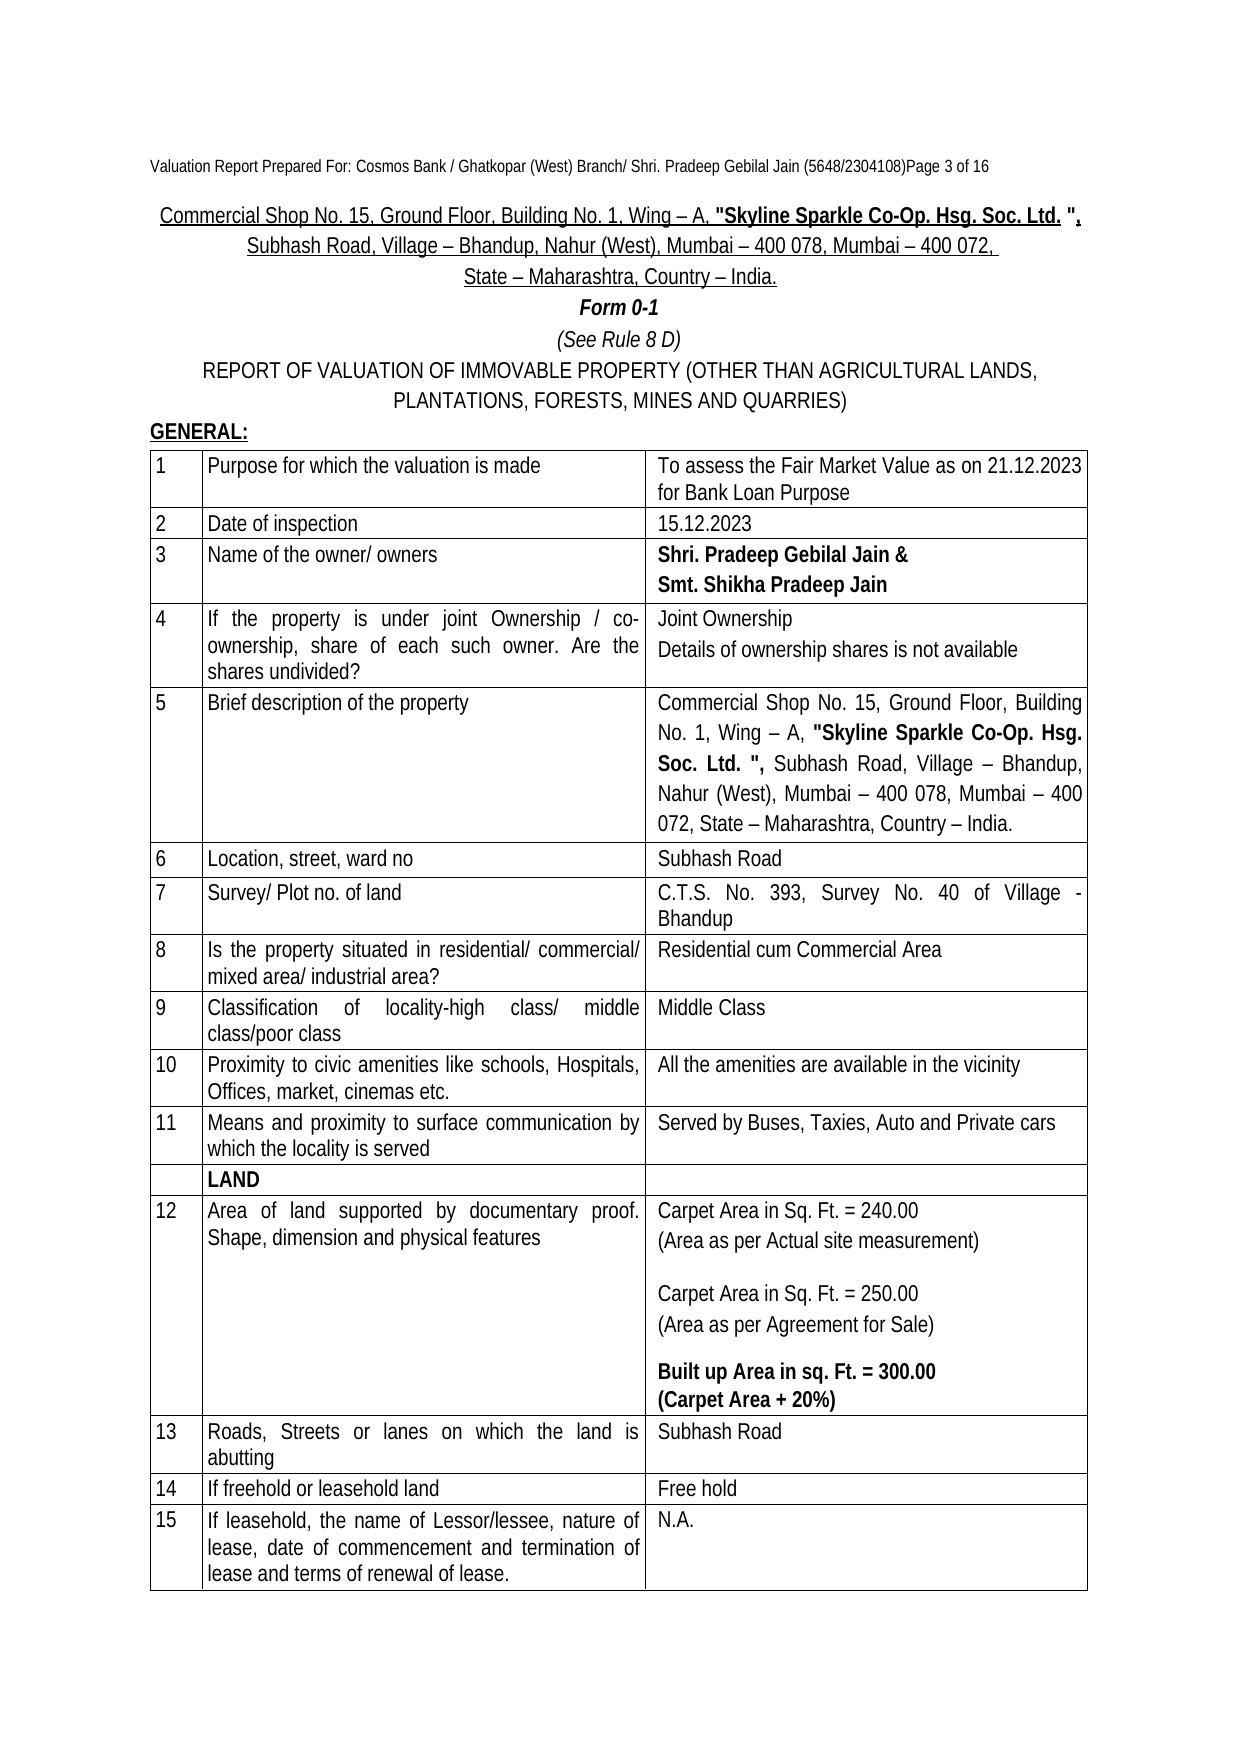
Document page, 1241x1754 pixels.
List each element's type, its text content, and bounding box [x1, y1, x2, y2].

text GENERAL: [150, 418, 1090, 444]
table_cell C.T.S. No. 393, Survey No. 40 of Village - Bhandup [646, 878, 1087, 934]
table_cell 3 [151, 539, 202, 603]
table_cell Location, street, ward no [203, 843, 645, 876]
table_cell 15 [151, 1505, 202, 1589]
table_cell Roads, Streets or lanes on which the land is abutting [203, 1416, 645, 1473]
table_cell Residential cum Commercial Area [646, 935, 1087, 991]
table_cell 11 [151, 1107, 202, 1163]
table_cell Date of inspection [203, 508, 645, 538]
text REPORT OF VALUATION OF IMMOVABLE PROPERTY (OTHER THAN AGRICULTURAL LANDS, PLANTATIONS, FORESTS, MINES AND QUARRIES) [150, 357, 1090, 413]
table_cell If freehold or leasehold land [203, 1474, 645, 1504]
table_cell Free hold [646, 1474, 1087, 1504]
table_cell Subhash Road [646, 843, 1087, 876]
table_header To assess the Fair Market Value as on 21.12.2023 for Bank Loan Purpose [646, 451, 1087, 507]
table_header Purpose for which the valuation is made [203, 451, 645, 507]
table_cell Survey/ Plot no. of land [203, 878, 645, 934]
table_cell Served by Buses, Taxies, Auto and Private cars [646, 1107, 1087, 1163]
table_cell 5 [151, 688, 202, 842]
table_cell [151, 1165, 202, 1194]
table_cell N.A. [646, 1505, 1087, 1589]
table_cell Classification of locality-high class/ middle class/poor class [203, 992, 645, 1049]
text (See Rule 8 D) [150, 326, 1090, 352]
table_header 1 [151, 451, 202, 507]
table_cell 12 [151, 1196, 202, 1415]
table_cell 2 [151, 508, 202, 538]
table_cell 13 [151, 1416, 202, 1473]
table_cell Area of land supported by documentary proof. Shape, dimension and physical features [203, 1196, 645, 1415]
table_cell [646, 1165, 1087, 1194]
table_cell 10 [151, 1050, 202, 1106]
table_cell Brief description of the property [203, 688, 645, 842]
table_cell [203, 1505, 645, 1589]
table_cell 4 [151, 604, 202, 686]
table_cell 8 [151, 935, 202, 991]
table_cell 6 [151, 843, 202, 876]
table_cell 15.12.2023 [646, 508, 1087, 538]
table_cell 7 [151, 878, 202, 934]
table_cell Shri. Pradeep Gebilal Jain & Smt. Shikha Pradeep Jain [646, 539, 1087, 603]
table_cell Subhash Road [646, 1416, 1087, 1473]
table_cell All the amenities are available in the vicinity [646, 1050, 1087, 1106]
table_cell Means and proximity to surface communication by which the locality is served [203, 1107, 645, 1163]
text Commercial Shop No. 15, Ground Floor, Building No. 1, Wing – A, "Skyline Sparkle Co-Op. Hsg. Soc. Ltd. ", Subhash Road, Village – Bhandup, Nahur (West), Mumbai – 400 078, Mumbai – 400 072, [150, 202, 1090, 258]
table_cell If the property is under joint Ownership / co-ownership, share of each such owner. Are the shares undivided? [203, 604, 645, 686]
table_cell Name of the owner/ owners [203, 539, 645, 603]
table_cell Commercial Shop No. 15, Ground Floor, Building No. 1, Wing – A, "Skyline Sparkle Co-Op. Hsg. Soc. Ltd. ", Subhash Road, Village – Bhandup, Nahur (West), Mumbai – 400 078, Mumbai – 400 072, State – Maharashtra, Country – India. [646, 688, 1087, 842]
table_cell 14 [151, 1474, 202, 1504]
table_cell 9 [151, 992, 202, 1049]
table_cell Middle Class [646, 992, 1087, 1049]
table_cell Proximity to civic amenities like schools, Hospitals, Offices, market, cinemas etc. [203, 1050, 645, 1106]
table_cell Is the property situated in residential/ commercial/ mixed area/ industrial area? [203, 935, 645, 991]
text State – Maharashtra, Country – India. [150, 263, 1090, 289]
table_cell Carpet Area in Sq. Ft. = 240.00 (Area as per Actual site measurement) Carpet Area in Sq. Ft. = 250.00 (Area as per Agreement for Sale) Built up Area in sq. Ft. = 300.00 (Carpet Area + 20%) [646, 1196, 1087, 1415]
table_cell Joint Ownership Details of ownership shares is not available [646, 604, 1087, 686]
text Form 0-1 [150, 294, 1090, 321]
table_cell LAND [203, 1165, 645, 1194]
